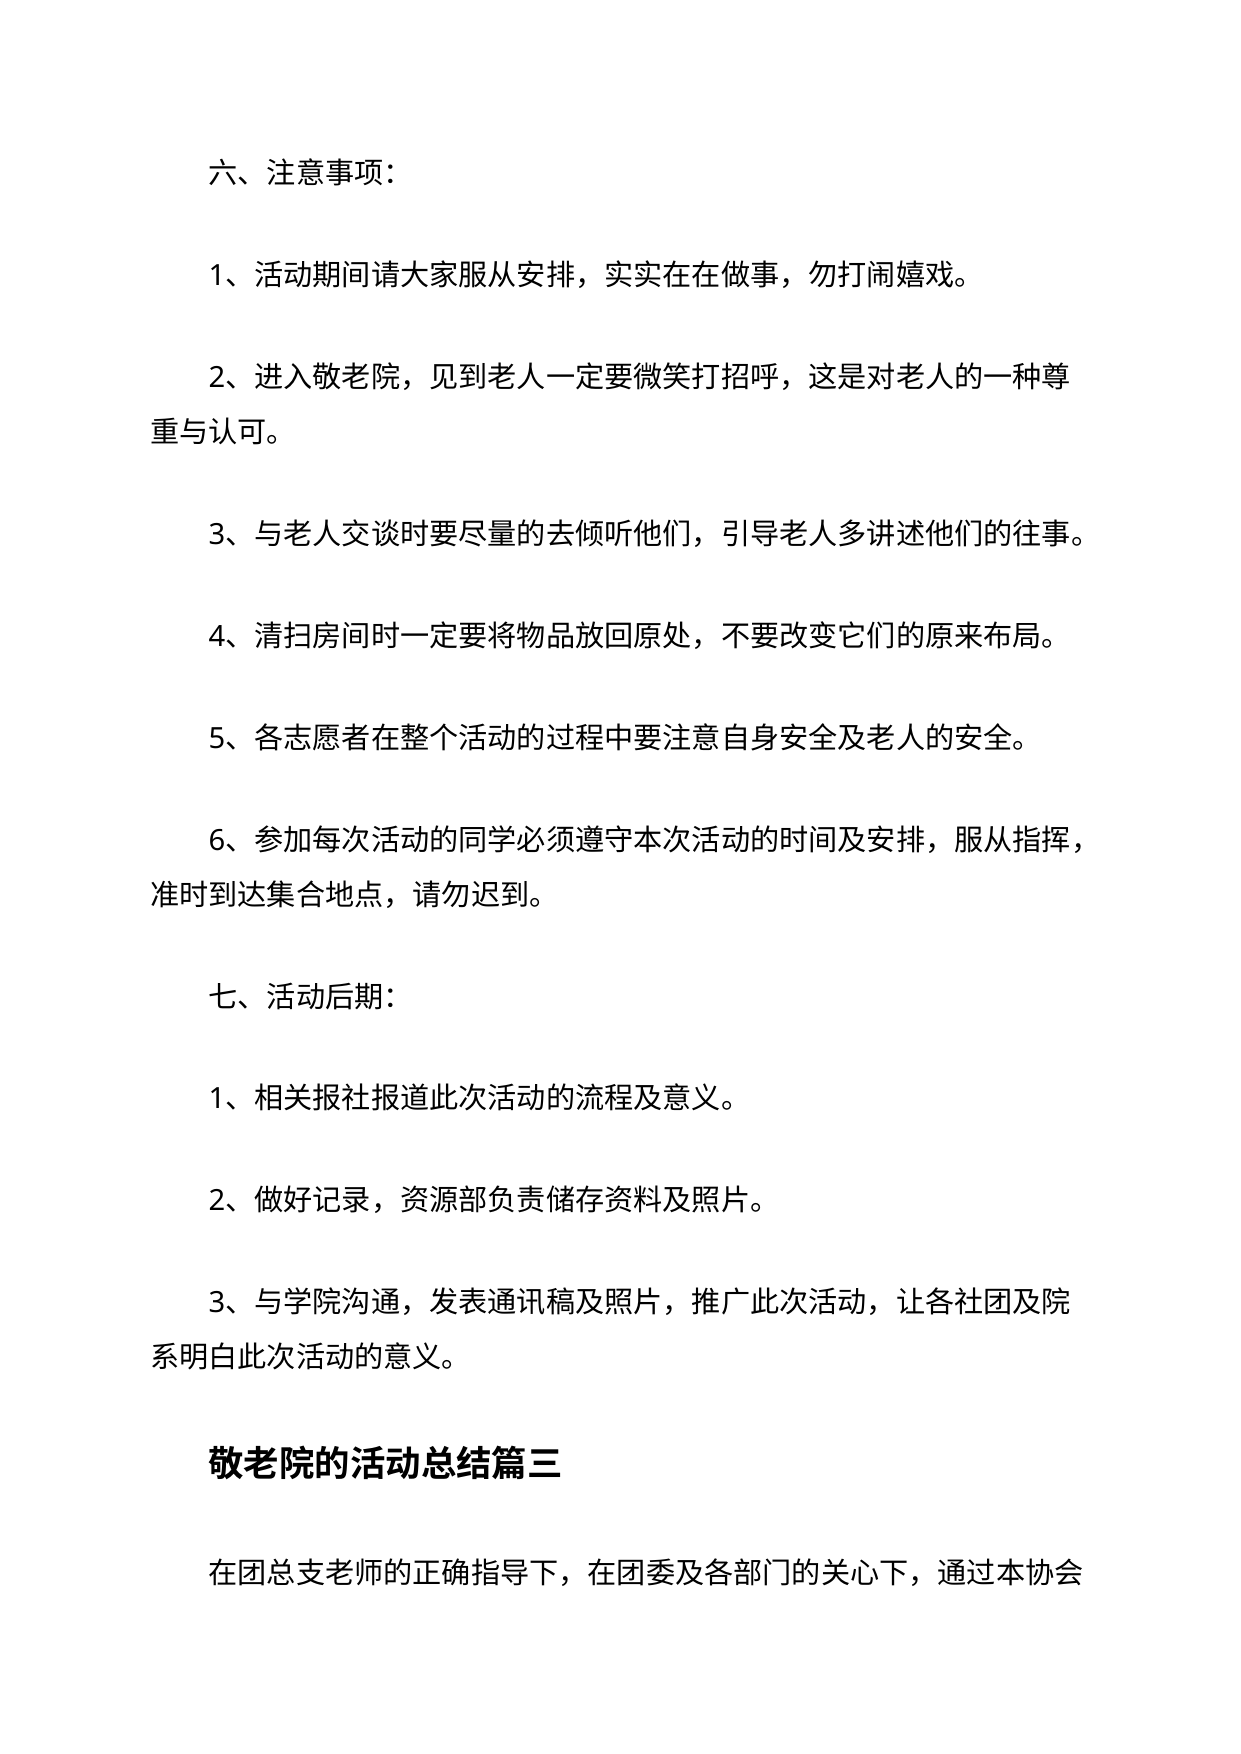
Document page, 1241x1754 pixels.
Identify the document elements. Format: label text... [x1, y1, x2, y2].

text 6、参加每次活动的同学必须遵守本次活动的时间及安排，服从指挥，准时到达集合地点，请勿迟到。 [150, 816, 1090, 914]
text 敬老院的活动总结篇三 [150, 1436, 1090, 1487]
text 1、活动期间请大家服从安排，实实在在做事，勿打闹嬉戏。 [150, 252, 1090, 294]
text 4、清扫房间时一定要将物品放回原处，不要改变它们的原来布局。 [150, 612, 1090, 655]
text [150, 1549, 1090, 1591]
text 六、注意事项： [150, 150, 1090, 192]
text 1、相关报社报道此次活动的流程及意义。 [150, 1075, 1090, 1117]
text 2、做好记录，资源部负责储存资料及照片。 [150, 1177, 1090, 1219]
text 5、各志愿者在整个活动的过程中要注意自身安全及老人的安全。 [150, 714, 1090, 757]
text 七、活动后期： [150, 973, 1090, 1016]
text 3、与老人交谈时要尽量的去倾听他们，引导老人多讲述他们的往事。 [150, 511, 1090, 553]
text 2、进入敬老院，见到老人一定要微笑打招呼，这是对老人的一种尊重与认可。 [150, 354, 1090, 451]
text 3、与学院沟通，发表通讯稿及照片，推广此次活动，让各社团及院系明白此次活动的意义。 [150, 1279, 1090, 1376]
